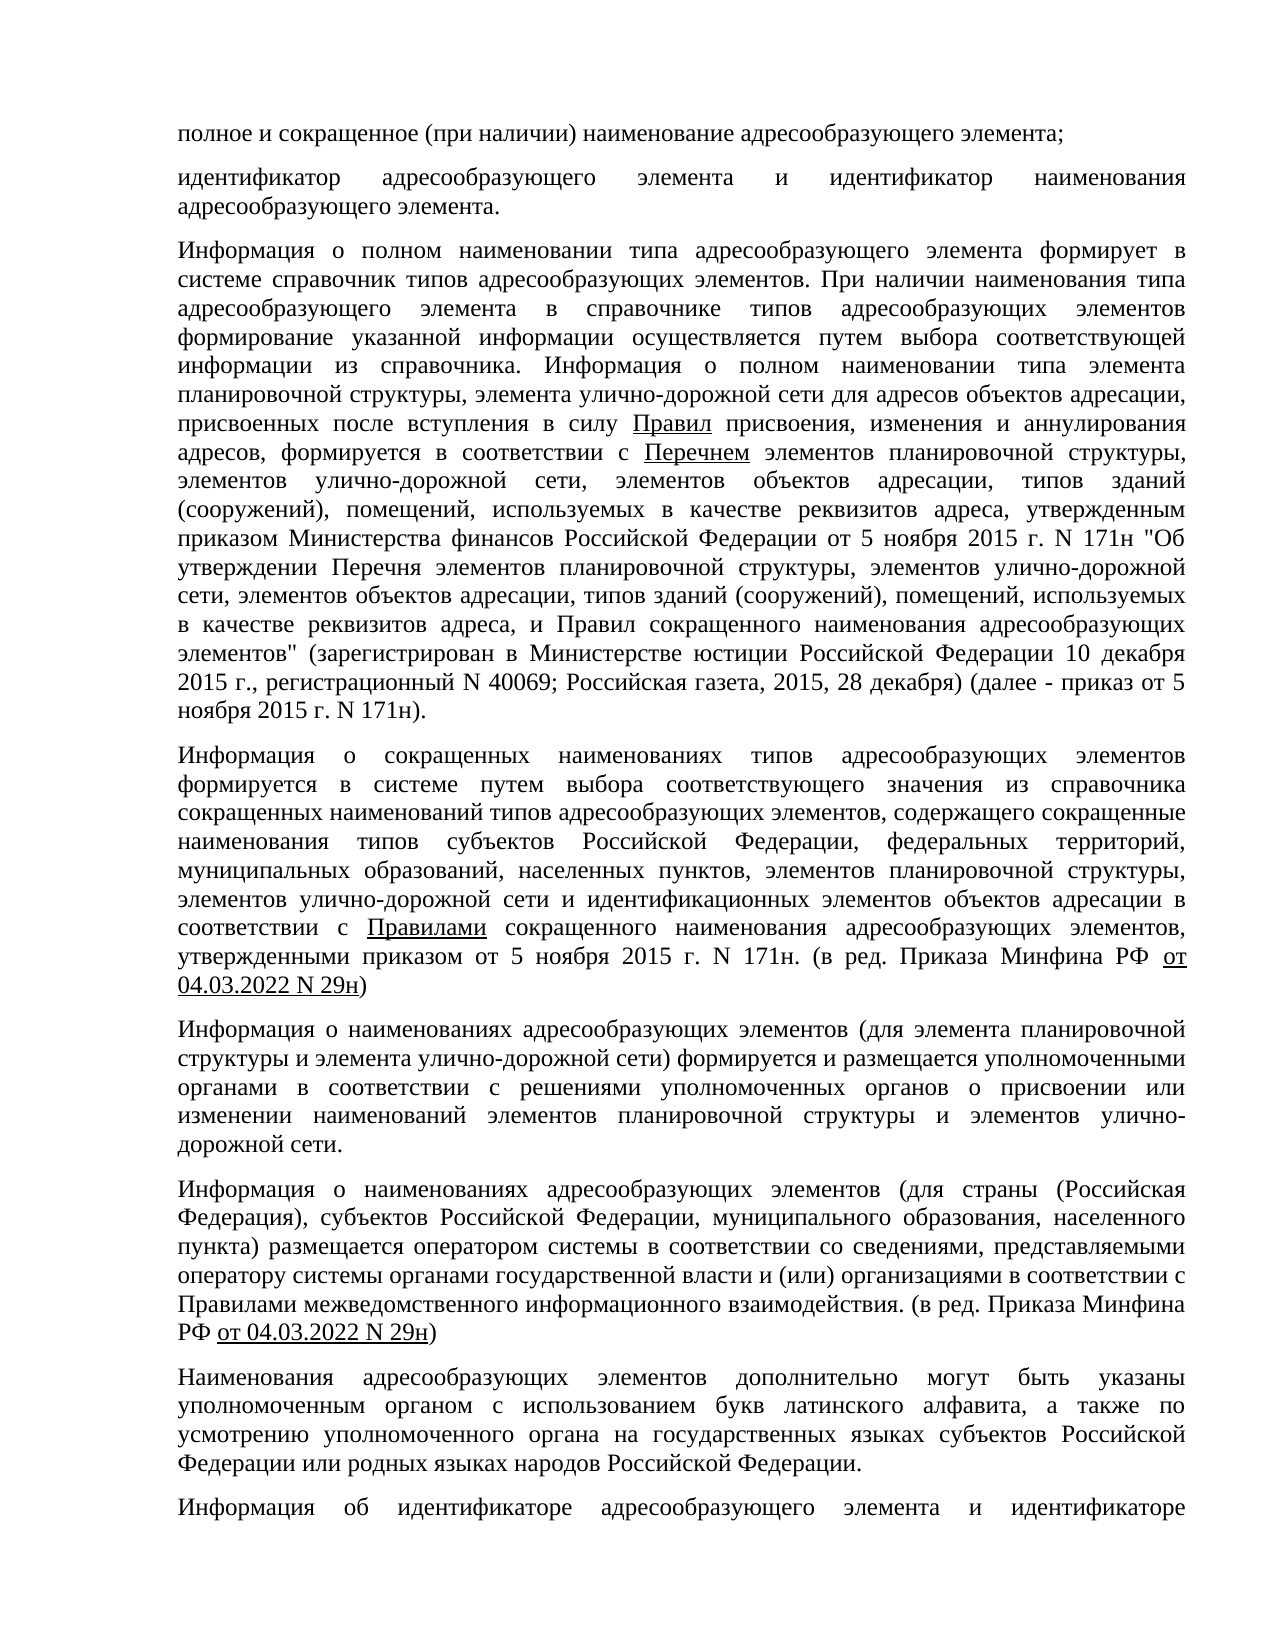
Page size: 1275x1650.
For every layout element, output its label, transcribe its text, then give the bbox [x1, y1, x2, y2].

text полное и сокращенное (при наличии) наименование адресообразующего элемента; [177, 118, 1186, 147]
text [177, 1492, 1186, 1521]
text Информация о наименованиях адресообразующих элементов (для элемента планировочной структуры и элемента улично-дорожной сети) формируется и размещается уполномоченными органами в соответствии с решениями уполномоченных органов о присвоении или изменении наименований элементов планировочной структуры и элементов улично-дорожной сети. [177, 1014, 1186, 1158]
text идентификатор адресообразующего элемента и идентификатор наименования адресообразующего элемента. [177, 162, 1186, 220]
text Информация о полном наименовании типа адресообразующего элемента формирует в системе справочник типов адресообразующих элементов. При наличии наименования типа адресообразующего элемента в справочнике типов адресообразующих элементов формирование указанной информации осуществляется путем выбора соответствующей информации из справочника. Информация о полном наименовании типа элемента планировочной структуры, элемента улично-дорожной сети для адресов объектов адресации, присвоенных после вступления в силу Правил присвоения, изменения и аннулирования адресов, формируется в соответствии с Перечнем элементов планировочной структуры, элементов улично-дорожной сети, элементов объектов адресации, типов зданий (сооружений), помещений, используемых в качестве реквизитов адреса, утвержденным приказом Министерства финансов Российской Федерации от 5 ноября 2015 г. N 171н "Об утверждении Перечня элементов планировочной структуры, элементов улично-дорожной сети, элементов объектов адресации, типов зданий (сооружений), помещений, используемых в качестве реквизитов адреса, и Правил сокращенного наименования адресообразующих элементов" (зарегистрирован в Министерстве юстиции Российской Федерации 10 декабря 2015 г., регистрационный N 40069; Российская газета, 2015, 28 декабря) (далее - приказ от 5 ноября 2015 г. N 171н). [177, 236, 1186, 724]
text Информация о сокращенных наименованиях типов адресообразующих элементов формируется в системе путем выбора соответствующего значения из справочника сокращенных наименований типов адресообразующих элементов, содержащего сокращенные наименования типов субъектов Российской Федерации, федеральных территорий, муниципальных образований, населенных пунктов, элементов планировочной структуры, элементов улично-дорожной сети и идентификационных элементов объектов адресации в соответствии с Правилами сокращенного наименования адресообразующих элементов, утвержденными приказом от 5 ноября 2015 г. N 171н. (в ред. Приказа Минфина РФ от 04.03.2022 N 29н) [177, 740, 1186, 999]
text Информация о наименованиях адресообразующих элементов (для страны (Российская Федерация), субъектов Российской Федерации, муниципального образования, населенного пункта) размещается оператором системы в соответствии со сведениями, представляемыми оператору системы органами государственной власти и (или) организациями в соответствии с Правилами межведомственного информационного взаимодействия. (в ред. Приказа Минфина РФ от 04.03.2022 N 29н) [177, 1174, 1186, 1346]
text Наименования адресообразующих элементов дополнительно могут быть указаны уполномоченным органом с использованием букв латинского алфавита, а также по усмотрению уполномоченного органа на государственных языках субъектов Российской Федерации или родных языках народов Российской Федерации. [177, 1362, 1186, 1477]
